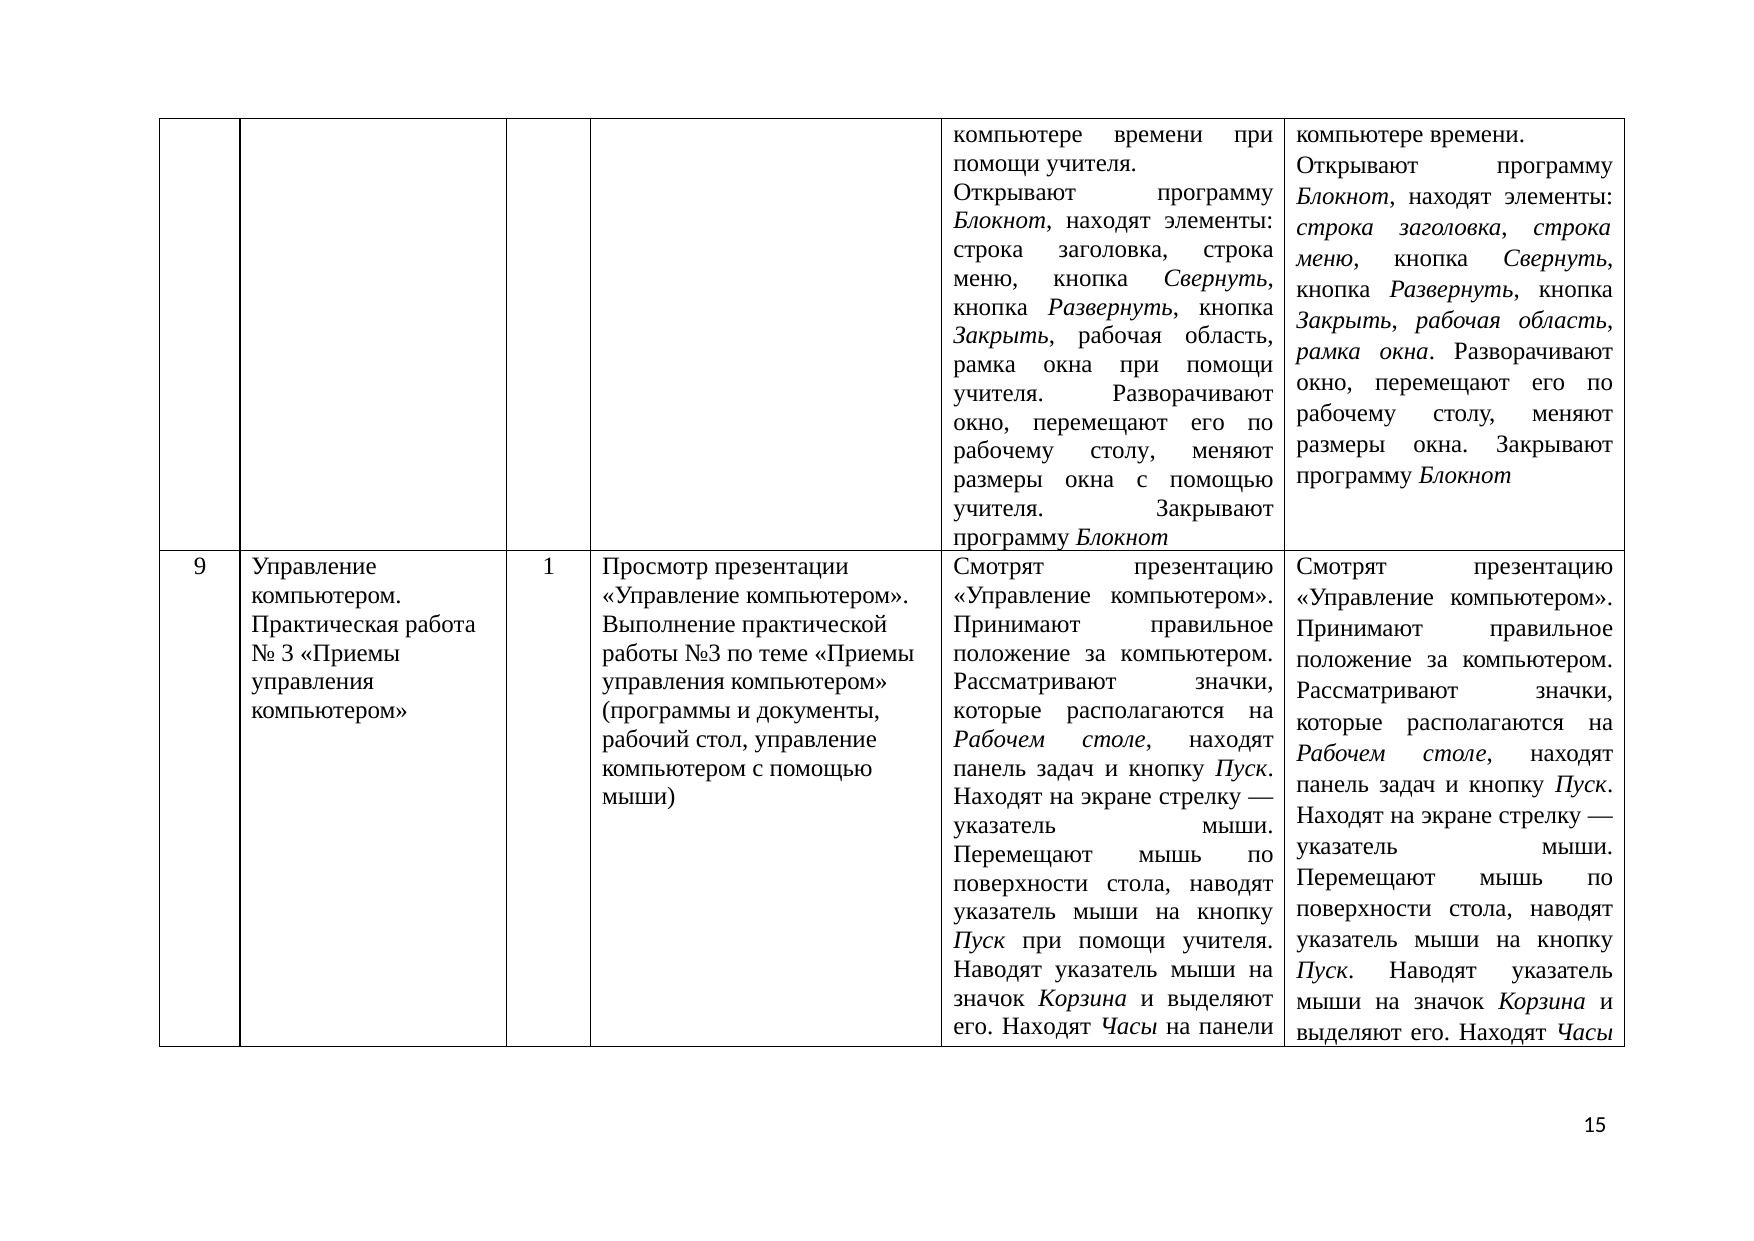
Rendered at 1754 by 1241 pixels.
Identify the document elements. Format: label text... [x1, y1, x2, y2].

table_cell 8 [160, 119, 239, 550]
table_cell 1 [507, 119, 590, 550]
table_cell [591, 119, 941, 550]
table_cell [241, 119, 506, 550]
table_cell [942, 551, 1284, 1046]
table_cell 9 [160, 551, 239, 1046]
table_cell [1285, 119, 1624, 550]
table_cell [591, 551, 941, 1046]
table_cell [1285, 551, 1624, 1046]
table_cell 1 [507, 551, 590, 1046]
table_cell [942, 119, 1284, 550]
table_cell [241, 551, 506, 1046]
